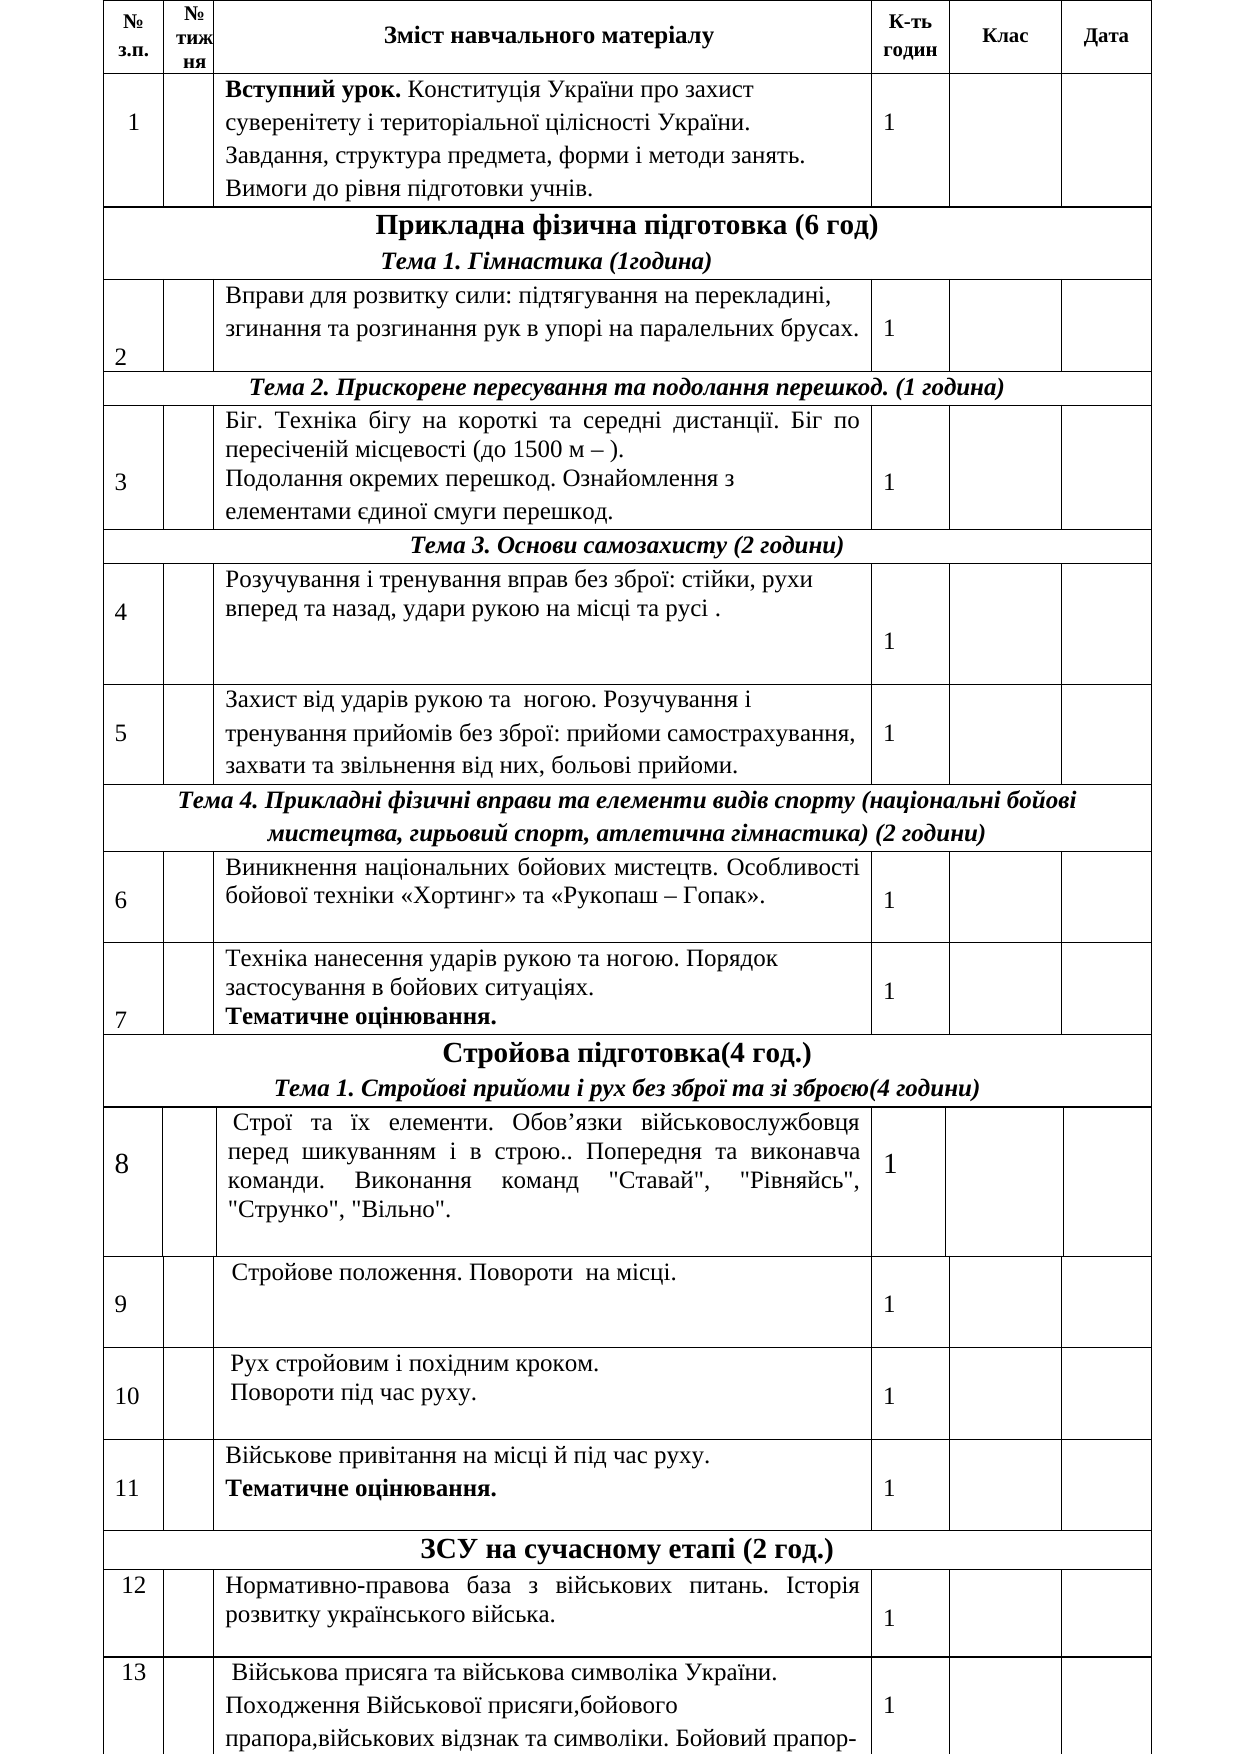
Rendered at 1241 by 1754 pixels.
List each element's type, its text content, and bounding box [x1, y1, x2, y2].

table_cell Техніка нанесення ударів рукою та ногою. Порядок застосування в бойових ситуаціях. Тематичне оцінювання. [214, 943, 871, 1034]
table_cell 4 [104, 564, 163, 683]
table_cell [950, 852, 1061, 942]
table_cell Тема 4. Прикладні фізичні вправи та елементи видів спорту (національні бойові мистецтва, гирьовий спорт, атлетична гімнастика) (2 години) [104, 785, 1151, 851]
table_header № з.п. [104, 1, 163, 73]
table_header К-ть годин [872, 1, 949, 73]
table_cell [1064, 1108, 1151, 1256]
table_cell Нормативно-правова база з військових питань. Історія розвитку українського війська. [214, 1570, 871, 1656]
table_cell [164, 1570, 213, 1656]
table_cell [1062, 852, 1151, 942]
table_cell 11 [104, 1440, 163, 1530]
table_cell Військове привітання на місці й під час руху. Тематичне оцінювання. [214, 1440, 871, 1530]
table_cell 1 [872, 74, 949, 206]
table_cell [1062, 564, 1151, 683]
table_cell [950, 1658, 1061, 1754]
table_cell Військова присяга та військова символіка України. Походження Військової присяги,бойового прапора,військових відзнак та символіки. Бойовий прапор-символ честі, доблесті і слави. [214, 1658, 871, 1754]
table_cell 1 [872, 1108, 945, 1256]
table_cell [164, 1658, 213, 1754]
table_cell [1062, 74, 1151, 206]
table_cell [950, 685, 1061, 784]
table_cell [1062, 943, 1151, 1034]
table_cell 3 [104, 406, 163, 529]
table_cell [164, 685, 213, 784]
table_cell 10 [104, 1348, 163, 1439]
table_cell [164, 280, 213, 371]
table_cell Рух стройовим і похідним кроком. Повороти під час руху. [214, 1348, 871, 1439]
table_cell [1062, 1440, 1151, 1530]
table_cell 2 [104, 280, 163, 371]
table_cell 1 [104, 74, 163, 206]
table_cell [1062, 1658, 1151, 1754]
table_cell [950, 74, 1061, 206]
table_header Дата [1062, 1, 1151, 73]
table_cell Тема 2. Прискорене пересування та подолання перешкод. (1 година) [104, 372, 1151, 404]
table_cell [164, 1257, 213, 1347]
table_cell [163, 1108, 216, 1256]
table_cell [1062, 406, 1151, 529]
table_cell 1 [872, 1658, 949, 1754]
table_cell 9 [104, 1257, 163, 1347]
table_cell 1 [872, 406, 949, 529]
table_cell 13 [104, 1658, 163, 1754]
table_cell [950, 1348, 1061, 1439]
table_cell ЗСУ на сучасному етапі (2 год.) [104, 1531, 1151, 1569]
table_cell [950, 280, 1061, 371]
table_cell [950, 1440, 1061, 1530]
table_cell [950, 1570, 1061, 1656]
table_cell [1062, 1570, 1151, 1656]
table_cell 12 [104, 1570, 163, 1656]
table_cell [1062, 1257, 1151, 1347]
table_cell 7 [104, 943, 163, 1034]
table_header Зміст навчального матеріалу [214, 1, 871, 73]
table_cell [1062, 685, 1151, 784]
table_cell [1062, 280, 1151, 371]
table_cell 1 [872, 1257, 949, 1347]
table_cell Біг. Техніка бігу на короткі та середні дистанції. Біг по пересіченій місцевості (до 1500 м – ). Подолання окремих перешкод. Ознайомлення з елементами єдиної смуги перешкод. [214, 406, 871, 529]
table_cell [164, 564, 213, 683]
table_cell 1 [872, 1440, 949, 1530]
table_cell 8 [104, 1108, 162, 1256]
table_cell [164, 1348, 213, 1439]
table_cell 1 [872, 685, 949, 784]
table_cell [1062, 1348, 1151, 1439]
table_cell Вправи для розвитку сили: підтягування на перекладині, згинання та розгинання рук в упорі на паралельних брусах. [214, 280, 871, 371]
table_cell Прикладна фізична підготовка (6 год) Тема 1. Гімнастика (1година) [104, 208, 1151, 279]
table_cell [950, 406, 1061, 529]
table_cell [164, 852, 213, 942]
table_cell 1 [872, 1348, 949, 1439]
table_cell [164, 1440, 213, 1530]
table_cell [950, 943, 1061, 1034]
table_cell [950, 1257, 1061, 1347]
table_cell Тема 3. Основи самозахисту (2 години) [104, 530, 1151, 563]
table_cell Строї та їх елементи. Обов’язки військовослужбовця перед шикуванням і в строю.. Попередня та виконавча команди. Виконання команд "Ставай", "Рівняйсь", "Струнко", "Вільно". [217, 1108, 871, 1256]
table_cell [946, 1108, 1063, 1256]
table_cell Розучування і тренування вправ без зброї: стійки, рухи вперед та назад, удари рукою на місці та русі . [214, 564, 871, 683]
table_cell Захист від ударів рукою та ногою. Розучування і тренування прийомів без зброї: прийоми самострахування, захвати та звільнення від них, больові прийоми. [214, 685, 871, 784]
table_header № тижня [164, 1, 213, 73]
table_cell [950, 564, 1061, 683]
table_cell 1 [872, 280, 949, 371]
table_header Клас [950, 1, 1061, 73]
table_cell [164, 943, 213, 1034]
table_cell [164, 406, 213, 529]
table_cell 6 [104, 852, 163, 942]
table_cell 5 [104, 685, 163, 784]
table_cell 1 [872, 852, 949, 942]
table_cell 1 [872, 1570, 949, 1656]
table_cell [164, 74, 213, 206]
table_cell Стройове положення. Повороти на місці. [214, 1257, 871, 1347]
table_cell Стройова підготовка(4 год.) Тема 1. Стройові прийоми і рух без зброї та зі зброєю(4 години) [104, 1035, 1151, 1106]
table_cell 1 [872, 564, 949, 683]
table_cell 1 [872, 943, 949, 1034]
table_cell Виникнення національних бойових мистецтв. Особливості бойової техніки «Хортинг» та «Рукопаш – Гопак». [214, 852, 871, 942]
table_cell Вступний урок. Конституція України про захист суверенітету і територіальної цілісності України. Завдання, структура предмета, форми і методи занять. Вимоги до рівня підготовки учнів. [214, 74, 871, 206]
